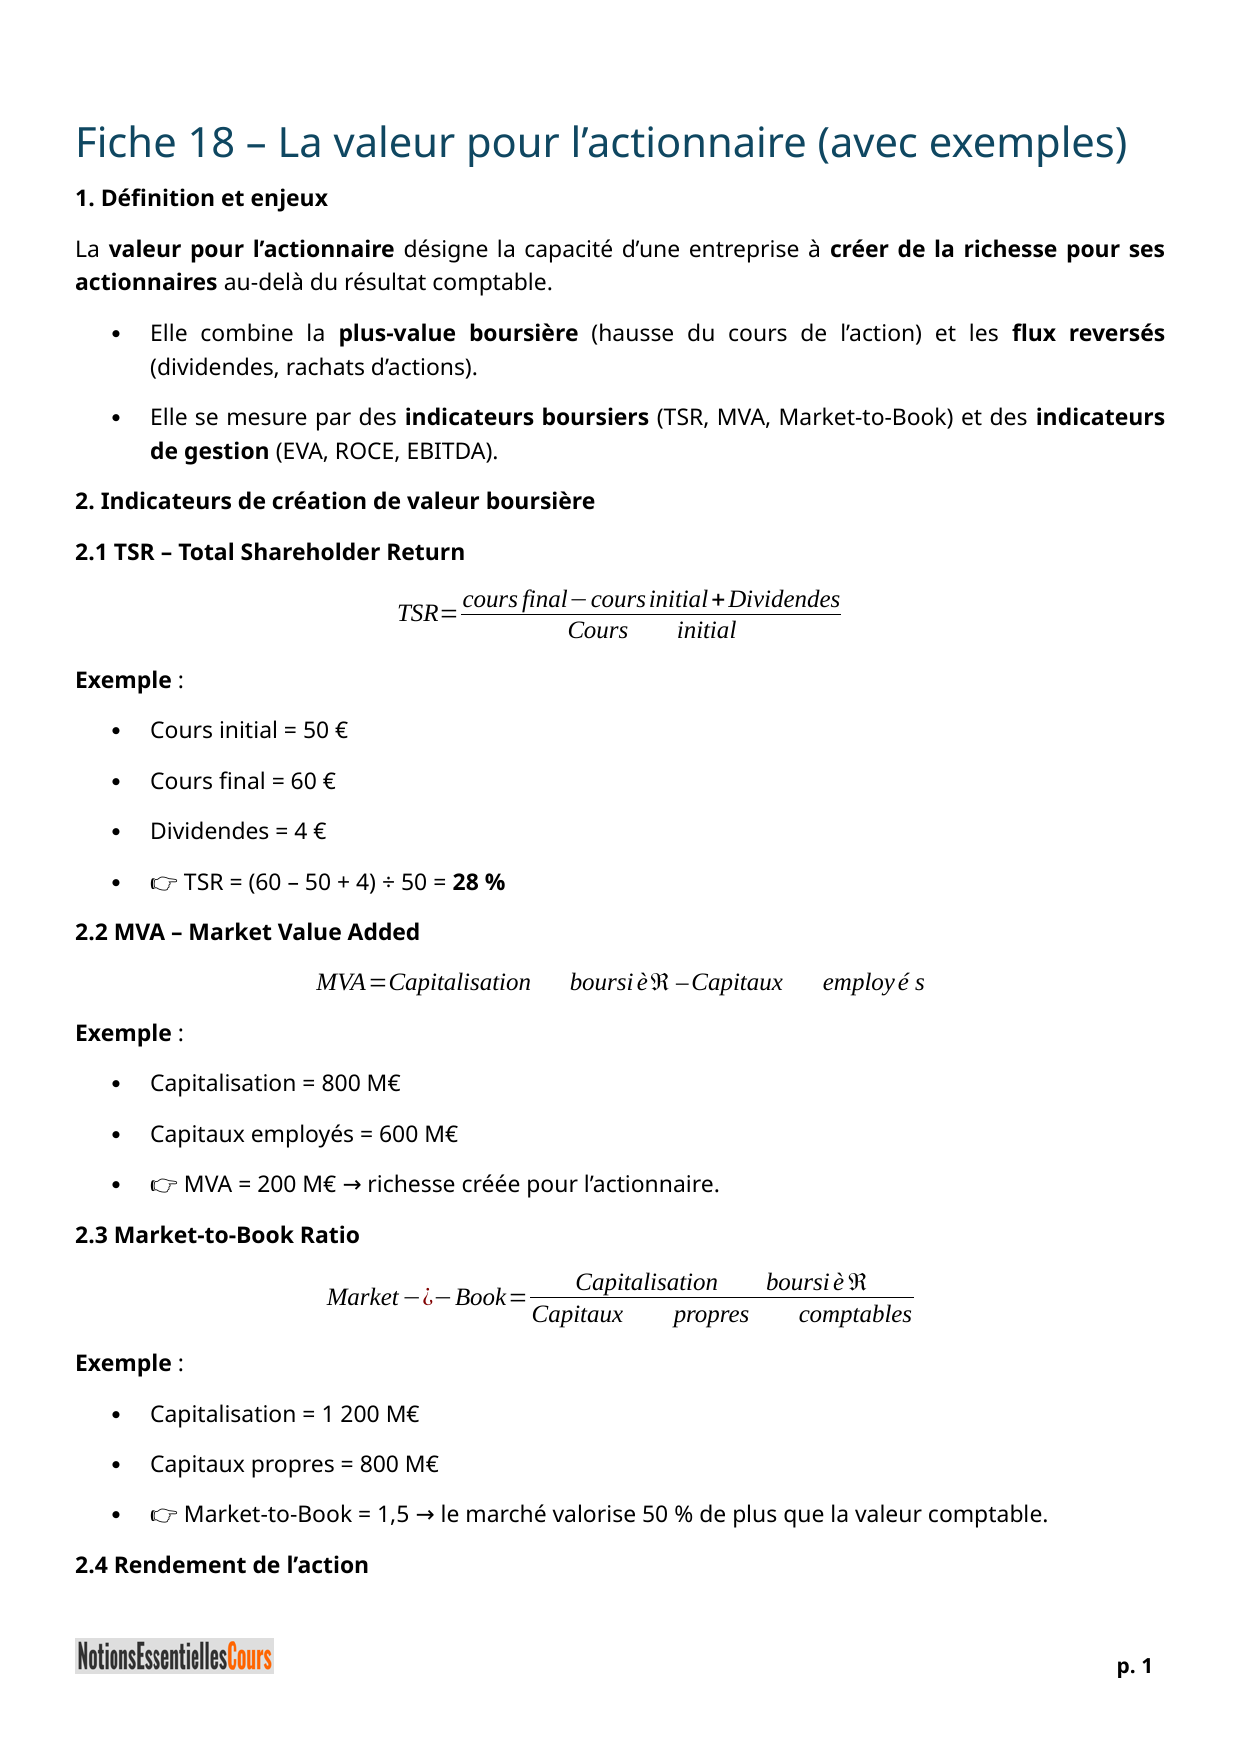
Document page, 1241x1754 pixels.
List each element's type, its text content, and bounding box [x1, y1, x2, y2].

text 2.4 Rendement de l’action [75, 1549, 1165, 1580]
text 2.1 TSR – Total Shareholder Return [75, 535, 1165, 567]
picture [75, 1638, 275, 1674]
list Dividendes = 4 € [112, 815, 1165, 846]
list Elle combine la plus-value boursière (hausse du cours de l’action) et les flux reversés (dividendes, rachats d’actions). [112, 317, 1165, 382]
list 👉 Market-to-Book = 1,5 → le marché valorise 50 % de plus que la valeur comptable. [112, 1498, 1165, 1529]
text 2.2 MVA – Market Value Added [75, 916, 1165, 947]
subtitle Fiche 18 – La valeur pour l’actionnaire (avec exemples) [75, 112, 1165, 169]
list 👉 TSR = (60 – 50 + 4) ÷ 50 = 28 % [112, 866, 1165, 897]
list Capitalisation = 1 200 M€ [112, 1397, 1165, 1429]
list 👉 MVA = 200 M€ → richesse créée pour l’actionnaire. [112, 1168, 1165, 1199]
list Cours final = 60 € [112, 765, 1165, 796]
text Exemple : [75, 1347, 1165, 1378]
text 1. Définition et enjeux [75, 182, 1165, 213]
text 2. Indicateurs de création de valeur boursière [75, 485, 1165, 516]
text 2.3 Market-to-Book Ratio [75, 1218, 1165, 1250]
text Exemple : [75, 664, 1165, 695]
list Capitaux employés = 600 M€ [112, 1118, 1165, 1149]
list Capitaux propres = 800 M€ [112, 1448, 1165, 1479]
text La valeur pour l’actionnaire désigne la capacité d’une entreprise à créer de la richesse pour ses actionnaires au-delà du résultat comptable. [75, 232, 1165, 297]
list Capitalisation = 800 M€ [112, 1067, 1165, 1098]
list Cours initial = 50 € [112, 714, 1165, 746]
list Elle se mesure par des indicateurs boursiers (TSR, MVA, Market-to-Book) et des indicateurs de gestion (EVA, ROCE, EBITDA). [112, 401, 1165, 466]
text Exemple : [75, 1017, 1165, 1048]
